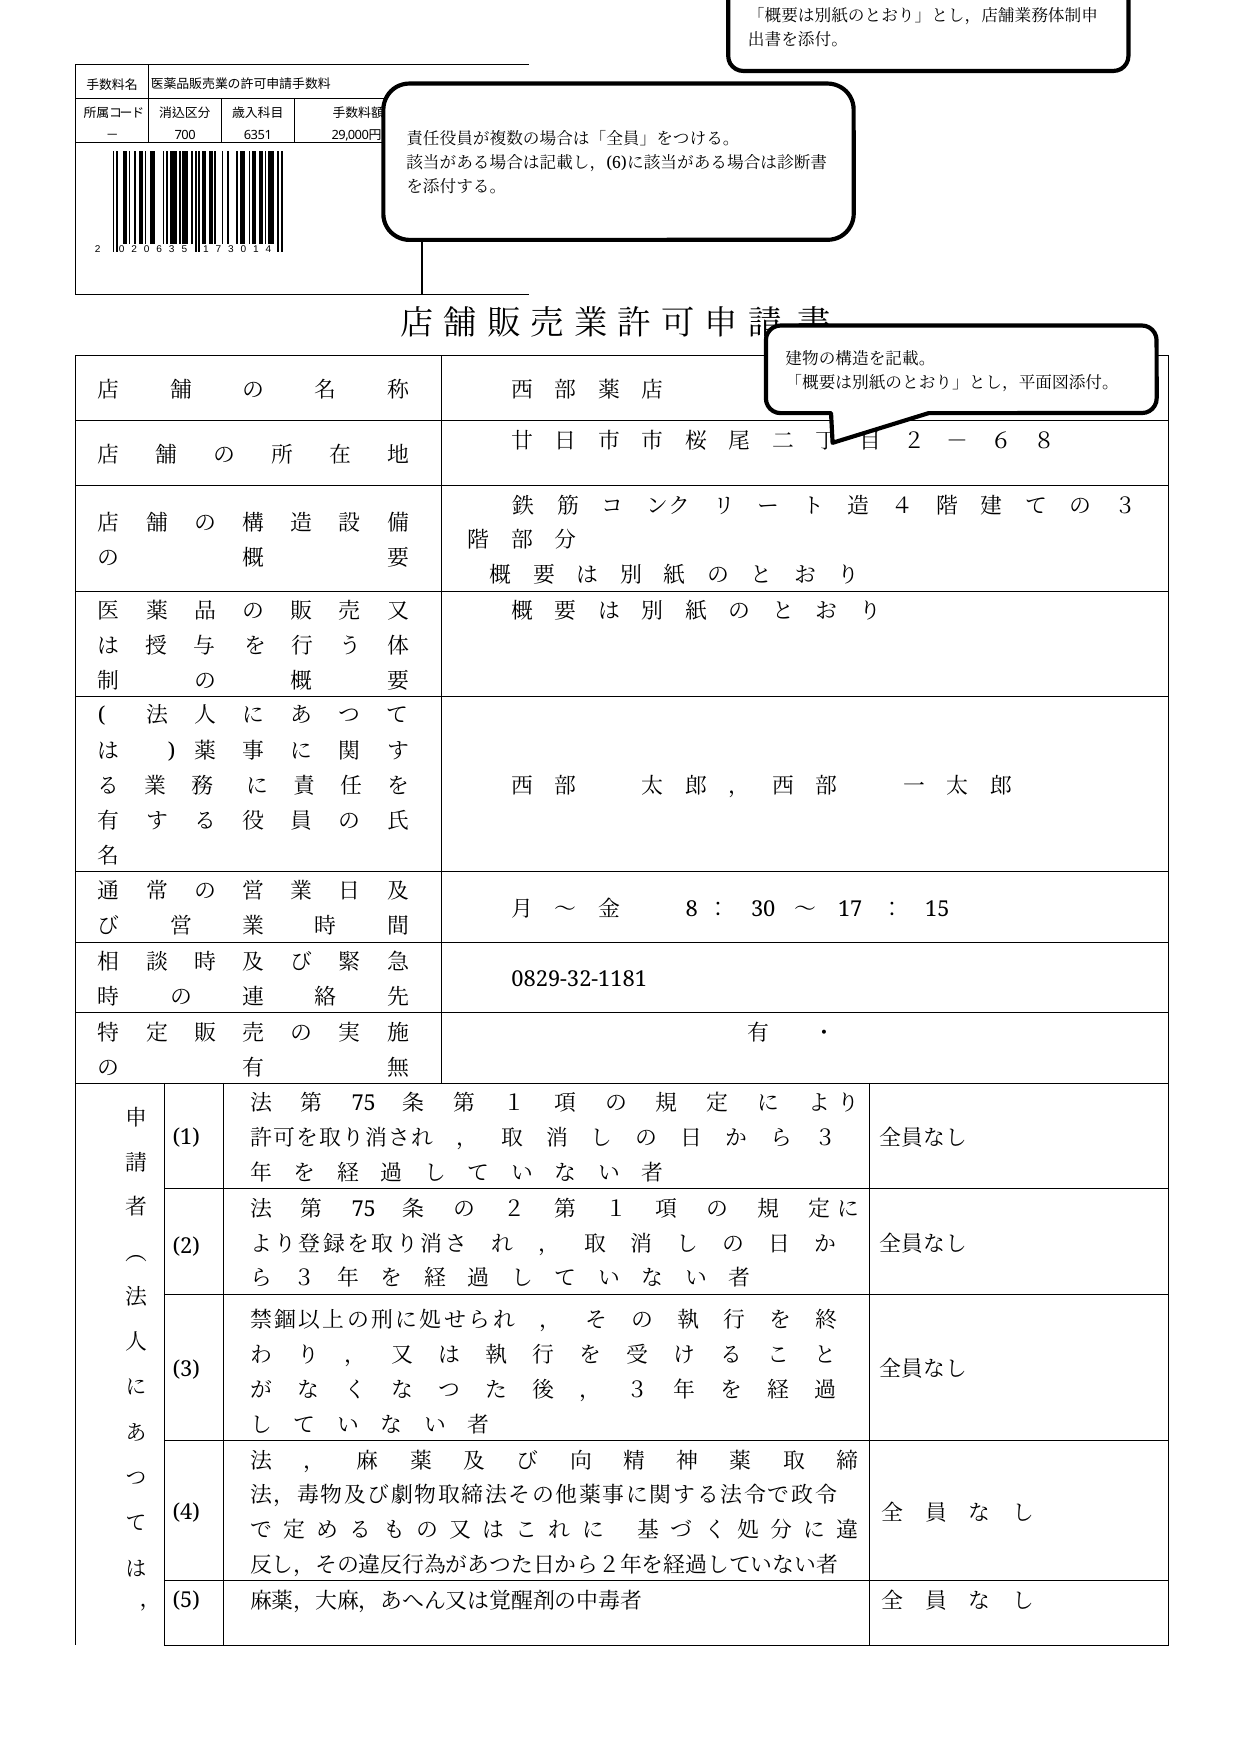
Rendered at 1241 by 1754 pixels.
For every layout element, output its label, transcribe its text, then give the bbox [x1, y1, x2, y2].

table_cell 全員なし [870, 1441, 1168, 1580]
table_cell 全員なし [870, 1084, 1168, 1188]
table_cell (2) [165, 1189, 223, 1294]
table_cell 全員なし [870, 1189, 1168, 1294]
table_cell 概要は別紙のとおり [442, 592, 1168, 696]
table_cell 店舗の所在地 [76, 421, 441, 485]
table_cell 麻薬，大麻，あへん又は覚醒剤の中毒者 [224, 1581, 869, 1645]
table_header 西部薬店 [442, 356, 829, 420]
table_cell 鉄筋コンクリート造４階建ての３階部分 概要は別紙のとおり [442, 486, 1168, 591]
table_cell 法第75条の２第１項の規定により登録を取り消され，取消しの日から３年を経過していない者 [224, 1189, 869, 1294]
table_cell 申請者（法人にあつては，薬事に関する業務に責任を有する役員を含む。）の欠格条項 [76, 1084, 164, 1645]
table_header 店舗の名称 [76, 356, 441, 420]
table_cell 0829-32-1181 [442, 943, 1168, 1012]
table_cell 法，麻薬及び向精神薬取締法，毒物及び劇物取締法その他薬事に関する法令で政令で定めるもの又はこれに基づく処分に違反し，その違反行為があつた日から２年を経過していない者 [224, 1441, 869, 1580]
table_cell 全員なし [870, 1295, 1168, 1440]
table_cell 西部 太郎，西部 一太郎 [442, 697, 1168, 871]
text 店舗販売業許可申請書 [76, 286, 1164, 355]
table_cell 法第75条第１項の規定により許可を取り消され，取消しの日から３年を経過していない者 [224, 1084, 869, 1188]
table_cell 医薬品の販売又は授与を行う体制の概要 [76, 592, 441, 696]
table_cell 廿日市市桜尾二丁目２－６８ [442, 421, 1168, 485]
table_cell 特定販売の実施の有無 [76, 1013, 441, 1083]
table_cell (3) [165, 1295, 223, 1440]
table_cell 店舗の構造設備の概要 [76, 486, 441, 591]
table_cell (5) [165, 1581, 223, 1645]
table_cell (1) [165, 1084, 223, 1188]
table_header 西部薬店 [917, 356, 1168, 420]
table_cell (法人にあつては)薬事に関する業務に責任を有する役員の氏名 [76, 697, 441, 871]
table_cell 相談時及び緊急時の連絡先 [76, 943, 441, 1012]
table_cell 通常の営業日及び営業時間 [76, 872, 441, 942]
table_cell 有・ [442, 1013, 1168, 1083]
table_cell (4) [165, 1441, 223, 1580]
table_cell 禁錮以上の刑に処せられ，その執行を終わり，又は執行を受けることがなくなつた後，３年を経過していない者 [224, 1295, 869, 1440]
table_cell 月～金 8：30～17：15 [442, 872, 1168, 942]
table_cell 全員なし [870, 1581, 1168, 1645]
